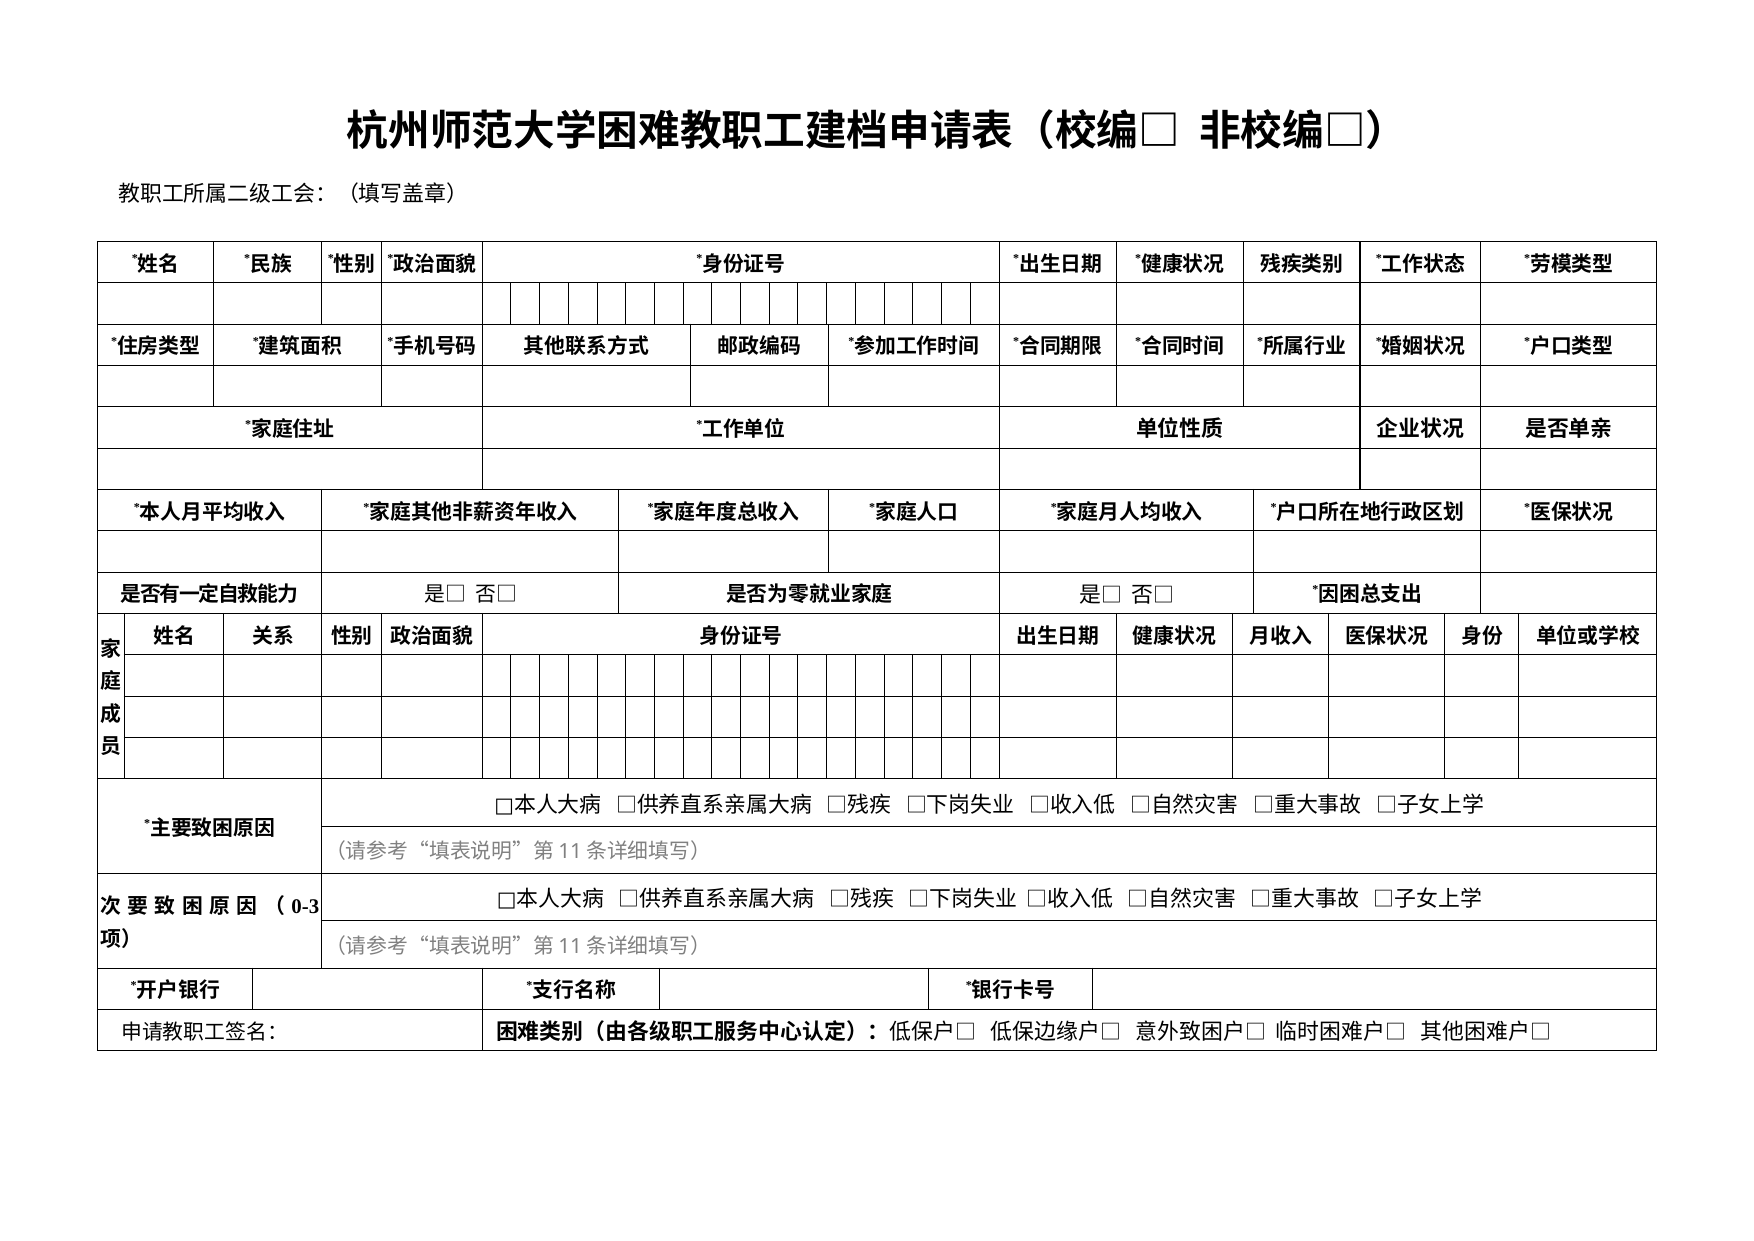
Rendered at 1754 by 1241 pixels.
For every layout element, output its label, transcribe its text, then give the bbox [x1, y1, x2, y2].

table_cell [483, 366, 690, 406]
table_cell [971, 283, 999, 323]
table_cell [125, 697, 223, 737]
table_cell [626, 655, 654, 696]
table_cell [1445, 697, 1518, 737]
table_cell [511, 697, 539, 737]
table_cell [942, 283, 970, 323]
table_header *工作状态 [1361, 242, 1480, 282]
table_cell [1481, 531, 1656, 572]
table_cell *主要致困原因 [98, 779, 321, 873]
table_cell [483, 655, 510, 696]
table_cell *手机号码 [382, 325, 482, 365]
table_cell [224, 697, 321, 737]
table_cell [1519, 655, 1656, 696]
table_cell [598, 283, 625, 323]
table_cell [1117, 283, 1243, 323]
table_cell [322, 738, 381, 778]
table_cell （请参考“填表说明”第11条详细填写） [322, 921, 1656, 967]
table_cell *家庭人口 [829, 490, 999, 530]
table_cell [1361, 449, 1480, 489]
table_cell 是□ 否□ [322, 573, 618, 613]
table_cell [942, 697, 970, 737]
table_cell [798, 655, 826, 696]
table_cell [511, 738, 539, 778]
table_cell *家庭月人均收入 [1000, 490, 1253, 530]
table_cell [856, 738, 884, 778]
table_cell [1481, 283, 1656, 323]
table_cell [1117, 366, 1243, 406]
table_cell [655, 283, 683, 323]
table_cell [382, 655, 482, 696]
table_cell [511, 655, 539, 696]
table_header *劳模类型 [1481, 242, 1656, 282]
table_header *身份证号 [483, 242, 999, 282]
table_cell [712, 655, 740, 696]
table_cell [569, 283, 597, 323]
table_header *出生日期 [1000, 242, 1116, 282]
table_cell [1244, 283, 1359, 323]
table_cell [224, 655, 321, 696]
table_cell [827, 655, 855, 696]
text 教职工所属二级工会：（填写盖章） [118, 176, 1636, 208]
table_cell [253, 969, 482, 1009]
table_cell [770, 738, 797, 778]
table_cell 医保状况 [1329, 614, 1444, 654]
table_cell [827, 697, 855, 737]
table_cell [569, 738, 597, 778]
table_cell [798, 738, 826, 778]
table_cell 困难类别（由各级职工服务中心认定）：低保户□ 低保边缘户□ 意外致困户□ 临时困难户□ 其他困难户□ [483, 1010, 1656, 1050]
table_cell 月收入 [1233, 614, 1328, 654]
table_cell [382, 738, 482, 778]
table_cell 健康状况 [1117, 614, 1232, 654]
table_cell 政治面貌 [382, 614, 482, 654]
table_cell [1233, 738, 1328, 778]
table_cell [885, 283, 912, 323]
table_cell [1445, 655, 1518, 696]
table_cell [322, 655, 381, 696]
table_cell [1000, 449, 1359, 489]
table_cell [98, 366, 213, 406]
table_cell [382, 697, 482, 737]
table_cell [971, 655, 999, 696]
table_cell [913, 655, 941, 696]
table_cell [322, 531, 618, 572]
table_cell [741, 283, 769, 323]
table_cell [684, 738, 711, 778]
table_cell [913, 697, 941, 737]
table_cell 姓名 [125, 614, 223, 654]
table_cell □本人大病 □供养直系亲属大病 □残疾 □下岗失业 □收入低 □自然灾害 □重大事故 □子女上学 [322, 779, 1656, 826]
table_cell [655, 738, 683, 778]
table_cell *参加工作时间 [829, 325, 999, 365]
table_cell 单位或学校 [1519, 614, 1656, 654]
table_cell [1329, 655, 1444, 696]
table_header *性别 [322, 242, 381, 282]
table_cell 关系 [224, 614, 321, 654]
table_cell [1233, 697, 1328, 737]
table_cell [829, 366, 999, 406]
table_cell [913, 738, 941, 778]
table_cell [885, 697, 912, 737]
table_cell [540, 697, 568, 737]
table_cell *因困总支出 [1254, 573, 1480, 613]
table_cell [770, 655, 797, 696]
table_cell [856, 697, 884, 737]
table_cell [322, 697, 381, 737]
table_cell [684, 697, 711, 737]
table_cell [1329, 697, 1444, 737]
table_cell [214, 283, 321, 323]
table_cell *合同时间 [1117, 325, 1243, 365]
table_cell [741, 697, 769, 737]
table_cell [598, 697, 625, 737]
table_cell [798, 697, 826, 737]
table_header *健康状况 [1117, 242, 1243, 282]
table_cell [827, 738, 855, 778]
table_cell [770, 697, 797, 737]
table_cell 企业状况 [1361, 407, 1480, 447]
table_cell [125, 738, 223, 778]
table_header *政治面貌 [382, 242, 482, 282]
table_cell 身份 [1445, 614, 1518, 654]
table_cell *合同期限 [1000, 325, 1116, 365]
table_cell *建筑面积 [214, 325, 381, 365]
table_cell [598, 738, 625, 778]
table_cell [971, 738, 999, 778]
table_cell *支行名称 [483, 969, 659, 1009]
table_cell [827, 283, 855, 323]
table_cell （请参考“填表说明”第11条详细填写） [322, 827, 1656, 873]
table_cell □本人大病 □供养直系亲属大病 □残疾 □下岗失业 □收入低 □自然灾害 □重大事故 □子女上学 [322, 874, 1656, 920]
table_cell [856, 283, 884, 323]
table_cell [712, 697, 740, 737]
table_cell [913, 283, 941, 323]
table_cell [1000, 655, 1116, 696]
table_cell *婚姻状况 [1361, 325, 1480, 365]
table_cell 次要致困原因（0-3项） [98, 874, 321, 967]
table_cell [1000, 283, 1116, 323]
table_cell [971, 697, 999, 737]
table_cell [540, 738, 568, 778]
table_cell [483, 738, 510, 778]
table_cell [1445, 738, 1518, 778]
table_cell [1254, 531, 1480, 572]
table_header 残疾类别 [1244, 242, 1359, 282]
table_cell [382, 366, 482, 406]
table_cell [798, 283, 826, 323]
text 杭州师范大学困难教职工建档申请表（校编□ 非校编□） [118, 94, 1636, 159]
table_cell *户口所在地行政区划 [1254, 490, 1480, 530]
table_cell [98, 531, 321, 572]
table_cell [655, 655, 683, 696]
table_cell [322, 283, 381, 323]
table_cell *银行卡号 [929, 969, 1092, 1009]
table_cell *家庭其他非薪资年收入 [322, 490, 618, 530]
table_cell [741, 738, 769, 778]
table_cell [1244, 366, 1359, 406]
table_cell [1361, 283, 1480, 323]
table_cell 申请教职工签名： [98, 1010, 482, 1050]
table_cell [829, 531, 999, 572]
table_cell [626, 283, 654, 323]
table_cell 是否有一定自救能力 [98, 573, 321, 613]
table_cell [483, 449, 999, 489]
table_cell [885, 738, 912, 778]
table_cell [1361, 366, 1480, 406]
table_cell *本人月平均收入 [98, 490, 321, 530]
table_cell [741, 655, 769, 696]
table_cell [1093, 969, 1656, 1009]
table_cell [1481, 573, 1656, 613]
table_cell 邮政编码 [691, 325, 828, 365]
table_cell [1519, 697, 1656, 737]
table_cell 是否单亲 [1481, 407, 1656, 447]
table_cell [655, 697, 683, 737]
table_cell [626, 738, 654, 778]
table_cell [1117, 655, 1232, 696]
table_cell *户口类型 [1481, 325, 1656, 365]
table_cell *开户银行 [98, 969, 252, 1009]
table_cell [483, 697, 510, 737]
table_cell 家庭成员 [98, 614, 124, 778]
table_cell [598, 655, 625, 696]
table_cell [1481, 449, 1656, 489]
table_cell *住房类型 [98, 325, 213, 365]
table_cell [125, 655, 223, 696]
table_cell [1329, 738, 1444, 778]
table_cell 其他联系方式 [483, 325, 690, 365]
table_cell [856, 655, 884, 696]
table_cell [712, 738, 740, 778]
table_cell [224, 738, 321, 778]
table_cell *医保状况 [1481, 490, 1656, 530]
table_cell [511, 283, 539, 323]
table_cell [626, 697, 654, 737]
table_cell [942, 655, 970, 696]
table_header *姓名 [98, 242, 213, 282]
table_cell 是否为零就业家庭 [619, 573, 999, 613]
table_cell [712, 283, 740, 323]
table_cell 身份证号 [483, 614, 999, 654]
table_cell [214, 366, 381, 406]
table_cell [540, 283, 568, 323]
table_cell [98, 283, 213, 323]
table_cell [885, 655, 912, 696]
table_cell [483, 283, 510, 323]
table_cell [684, 655, 711, 696]
table_cell [684, 283, 711, 323]
table_cell [770, 283, 797, 323]
table_cell [691, 366, 828, 406]
table_cell [569, 697, 597, 737]
table_cell [1117, 738, 1232, 778]
table_cell *家庭年度总收入 [619, 490, 828, 530]
table_cell [942, 738, 970, 778]
table_cell [569, 655, 597, 696]
table_cell *所属行业 [1244, 325, 1359, 365]
table_cell [540, 655, 568, 696]
table_cell [98, 449, 482, 489]
table_cell 单位性质 [1000, 407, 1359, 447]
table_cell [1481, 366, 1656, 406]
table_cell 性别 [322, 614, 381, 654]
table_cell *家庭住址 [98, 407, 482, 447]
table_header *民族 [214, 242, 321, 282]
table_cell 出生日期 [1000, 614, 1116, 654]
table_cell [1000, 366, 1116, 406]
table_cell [382, 283, 482, 323]
table_cell [619, 531, 828, 572]
table_cell [660, 969, 928, 1009]
table_cell [1000, 738, 1116, 778]
table_cell 是□ 否□ [1000, 573, 1253, 613]
table_cell [1233, 655, 1328, 696]
table_cell [1519, 738, 1656, 778]
table_cell [1000, 531, 1253, 572]
table_cell *工作单位 [483, 407, 999, 447]
table_cell [1000, 697, 1116, 737]
table_cell [1117, 697, 1232, 737]
